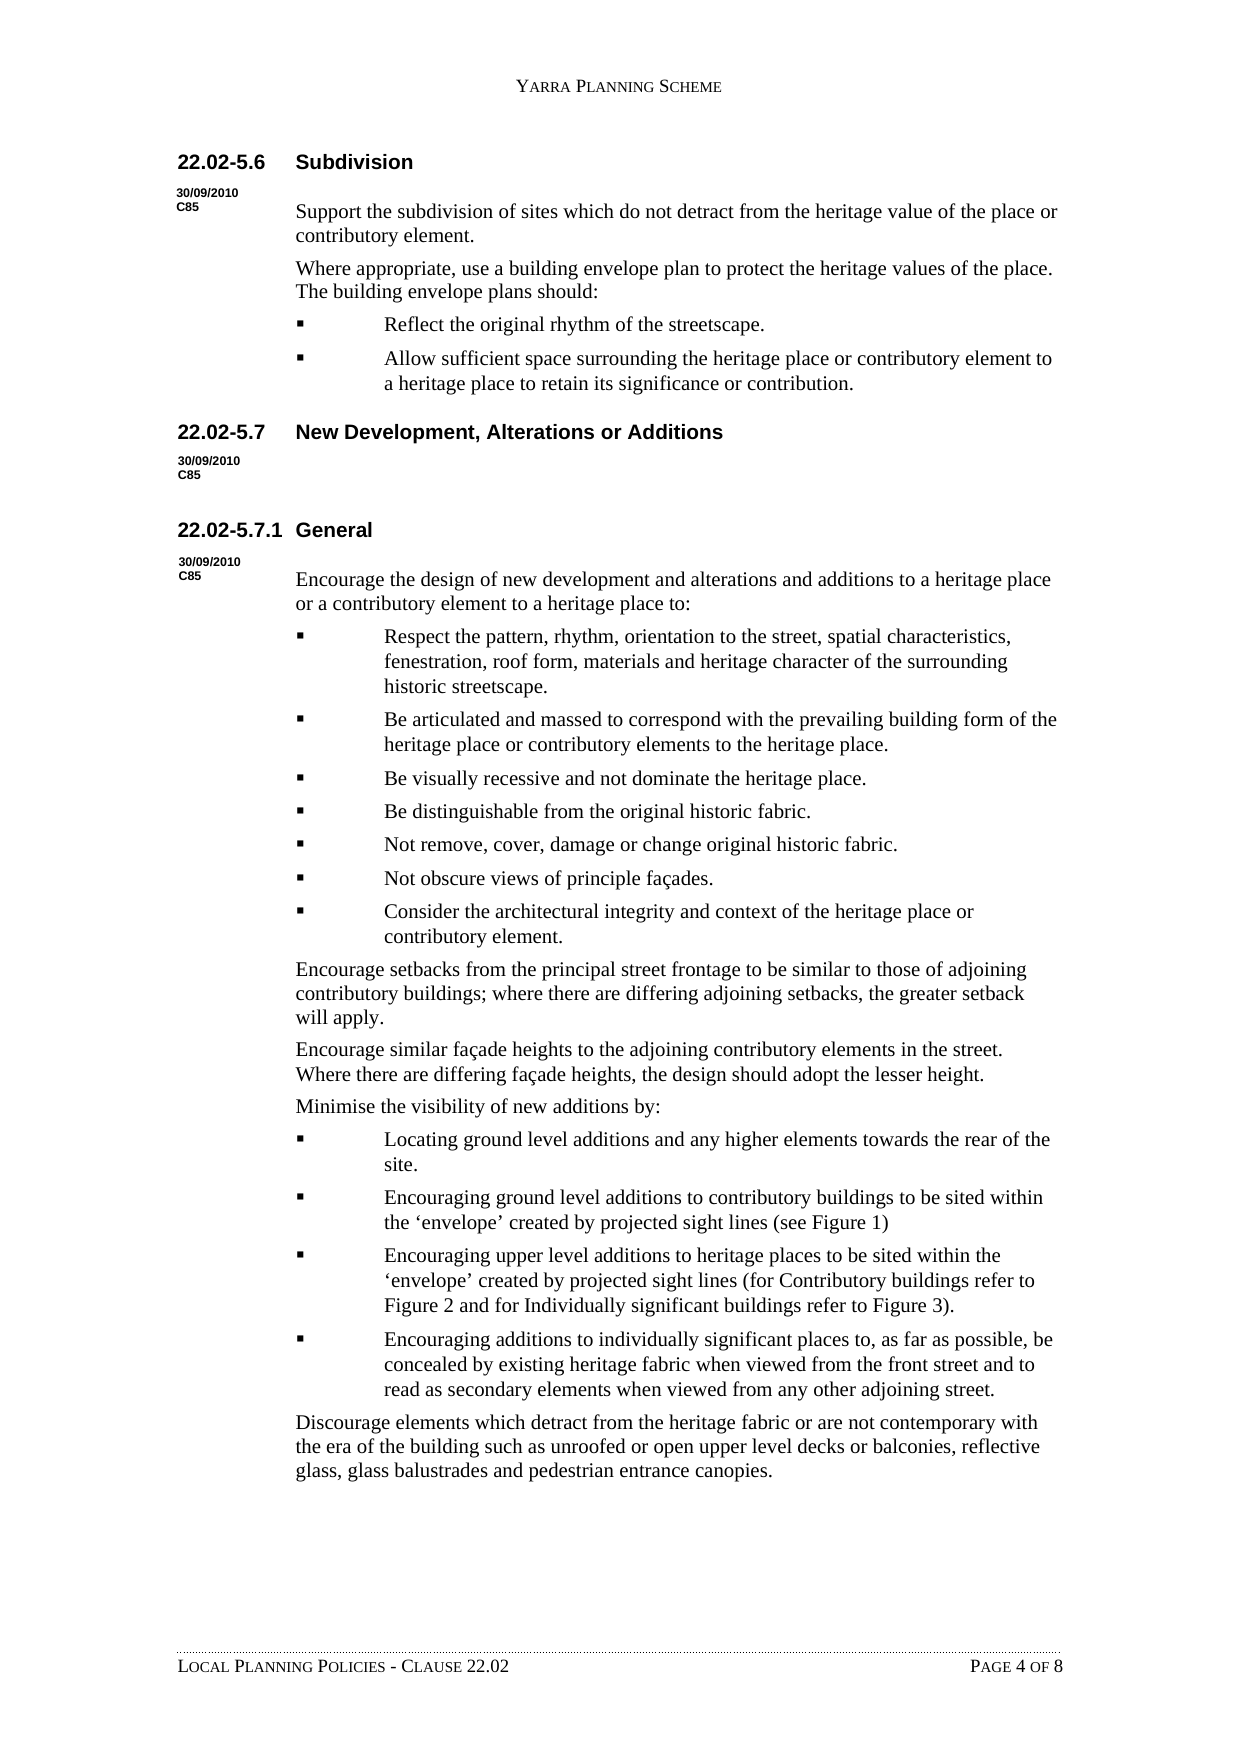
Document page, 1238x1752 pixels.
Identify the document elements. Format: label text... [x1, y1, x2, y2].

text Respect the pattern, rhythm, orientation to the street, spatial characteristics, fenestration, roof form, materials and heritage character of the surrounding historic streetscape. [295, 623, 1060, 698]
text Encourage setbacks from the principal street frontage to be similar to those of adjoining contributory buildings; where there are differing adjoining setbacks, the greater setback will apply. [295, 957, 1060, 1029]
text Encourage similar façade heights to the adjoining contributory elements in the street. Where there are differing façade heights, the design should adopt the lesser height. [295, 1037, 1060, 1086]
text Support the subdivision of sites which do not detract from the heritage value of the place or contributory element. [295, 199, 1060, 247]
text Encourage the design of new development and alterations and additions to a heritage place or a contributory element to a heritage place to: [295, 567, 1060, 615]
text Allow sufficient space surrounding the heritage place or contributory element to a heritage place to retain its significance or contribution. [295, 345, 1060, 395]
text Encouraging upper level additions to heritage places to be sited within the ‘envelope’ created by projected sight lines (for Contributory buildings refer to Figure 2 and for Individually significant buildings refer to Figure 3). [295, 1243, 1060, 1318]
text Not remove, cover, damage or change original historic fabric. [295, 832, 1060, 857]
text Be distinguishable from the original historic fabric. [295, 798, 1060, 823]
text Encouraging ground level additions to contributory buildings to be sited within the ‘envelope’ created by projected sight lines (see Figure 1) [295, 1184, 1060, 1234]
text Be articulated and massed to correspond with the prevailing building form of the heritage place or contributory elements to the heritage place. [295, 707, 1060, 757]
text Discourage elements which detract from the heritage fabric or are not contemporary with the era of the building such as unroofed or open upper level decks or balconies, reflective glass, glass balustrades and pedestrian entrance canopies. [295, 1409, 1060, 1482]
text Consider the architectural integrity and context of the heritage place or contributory element. [295, 898, 1060, 948]
text Minimise the visibility of new additions by: [295, 1094, 1060, 1118]
text Be visually recessive and not dominate the heritage place. [295, 765, 1060, 790]
text Not obscure views of principle façades. [295, 865, 1060, 890]
text Where appropriate, use a building envelope plan to protect the heritage values of the place. The building envelope plans should: [295, 255, 1060, 303]
text 22.02-5.7.1 General [177, 518, 1060, 542]
text 22.02-5.7 New Development, Alterations or Additions [177, 420, 1060, 444]
text Locating ground level additions and any higher elements towards the rear of the site. [295, 1126, 1060, 1176]
text 22.02-5.6 Subdivision [177, 150, 1060, 174]
text Reflect the original rhythm of the streetscape. [295, 312, 1060, 337]
text Encouraging additions to individually significant places to, as far as possible, be concealed by existing heritage fabric when viewed from the front street and to read as secondary elements when viewed from any other adjoining street. [295, 1326, 1060, 1401]
